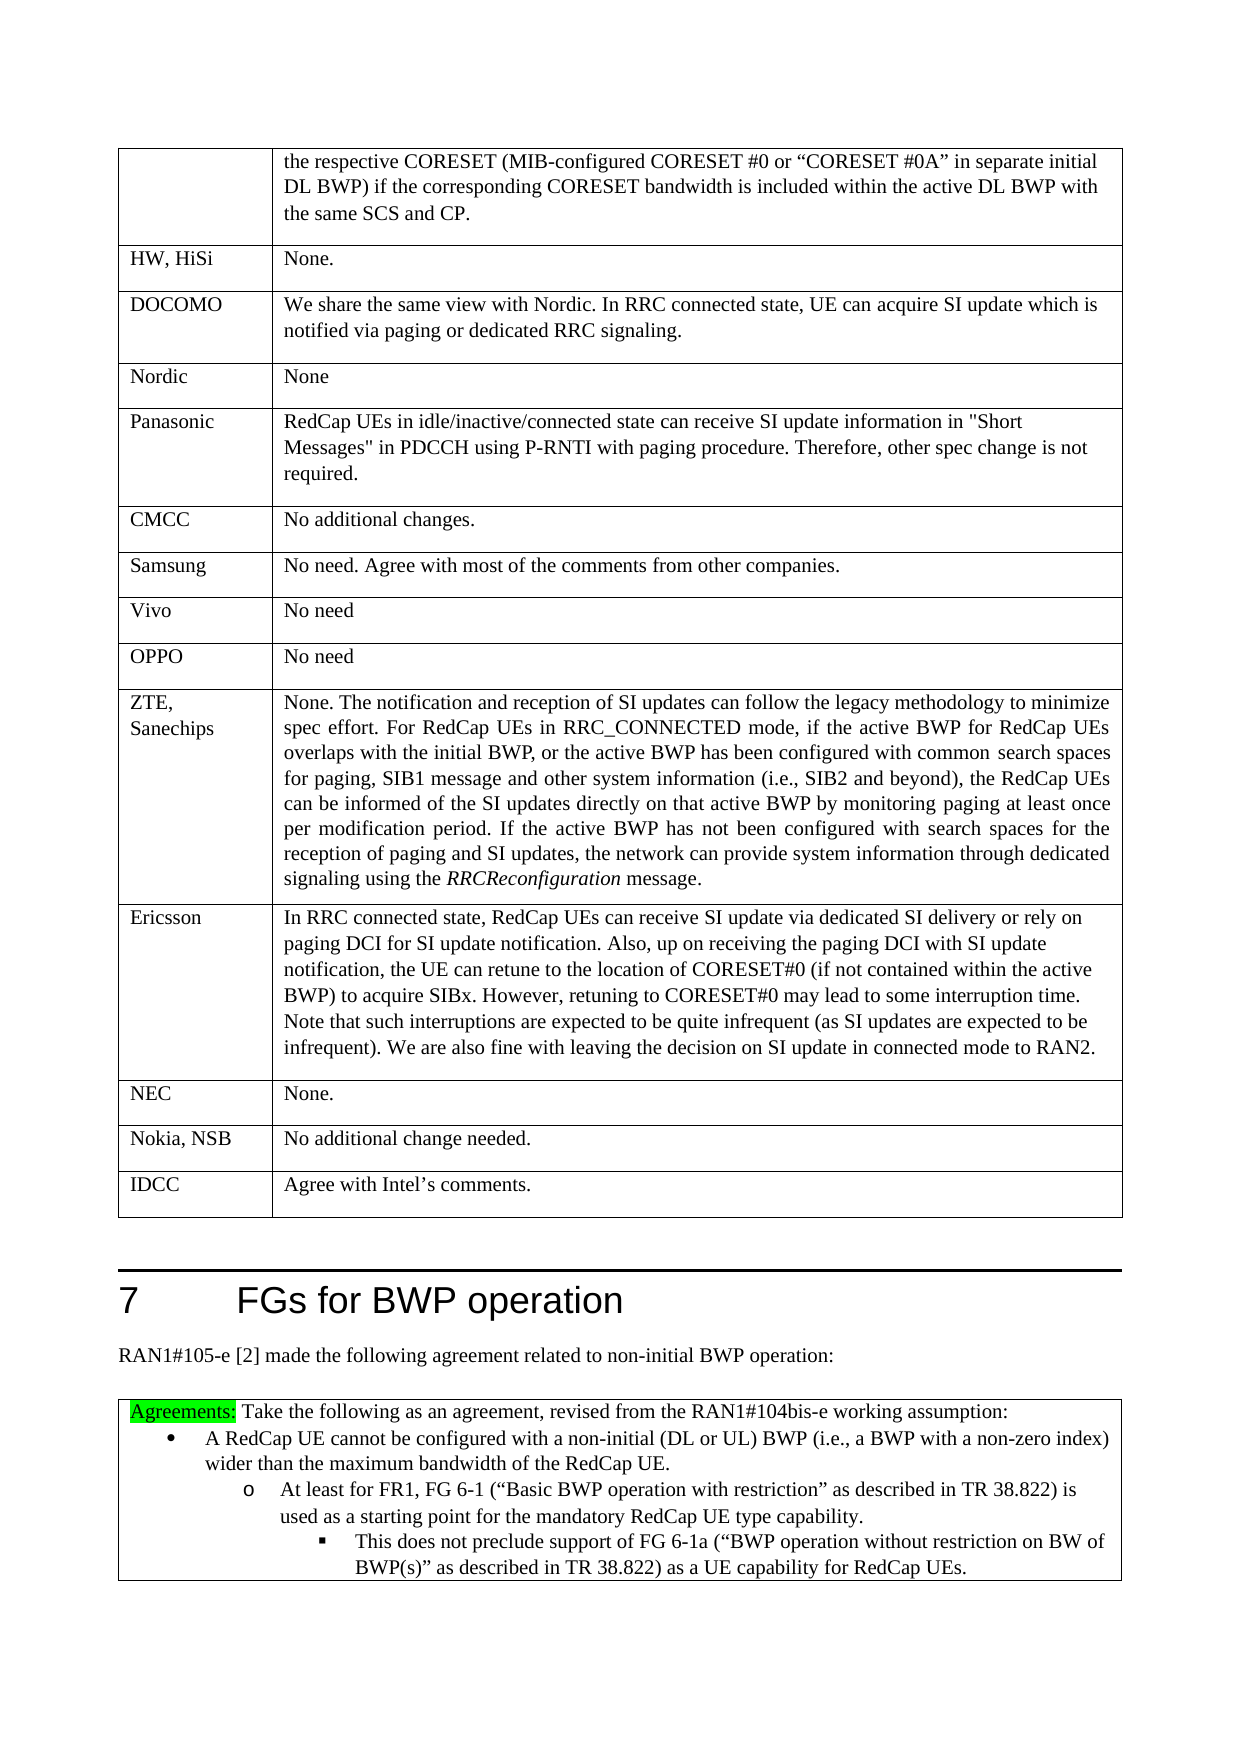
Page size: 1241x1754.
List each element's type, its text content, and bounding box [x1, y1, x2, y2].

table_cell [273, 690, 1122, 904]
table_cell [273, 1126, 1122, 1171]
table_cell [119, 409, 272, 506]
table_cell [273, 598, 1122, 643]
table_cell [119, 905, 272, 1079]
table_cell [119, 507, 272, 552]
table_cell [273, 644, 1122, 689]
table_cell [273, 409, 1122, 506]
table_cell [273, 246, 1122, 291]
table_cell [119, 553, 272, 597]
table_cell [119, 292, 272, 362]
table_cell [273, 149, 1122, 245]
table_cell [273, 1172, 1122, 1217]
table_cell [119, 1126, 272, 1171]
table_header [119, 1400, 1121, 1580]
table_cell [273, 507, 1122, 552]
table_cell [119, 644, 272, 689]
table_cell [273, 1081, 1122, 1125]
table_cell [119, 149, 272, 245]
text RAN1#105-e [2] made the following agreement related to non-initial BWP operation: [118, 1343, 1122, 1367]
subtitle FGs for BWP operation [118, 1272, 1122, 1321]
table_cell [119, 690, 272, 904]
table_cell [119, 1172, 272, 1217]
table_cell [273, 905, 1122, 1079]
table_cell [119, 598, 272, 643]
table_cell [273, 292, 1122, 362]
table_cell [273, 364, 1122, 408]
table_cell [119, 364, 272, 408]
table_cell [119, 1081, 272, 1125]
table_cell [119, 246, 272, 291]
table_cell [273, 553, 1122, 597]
